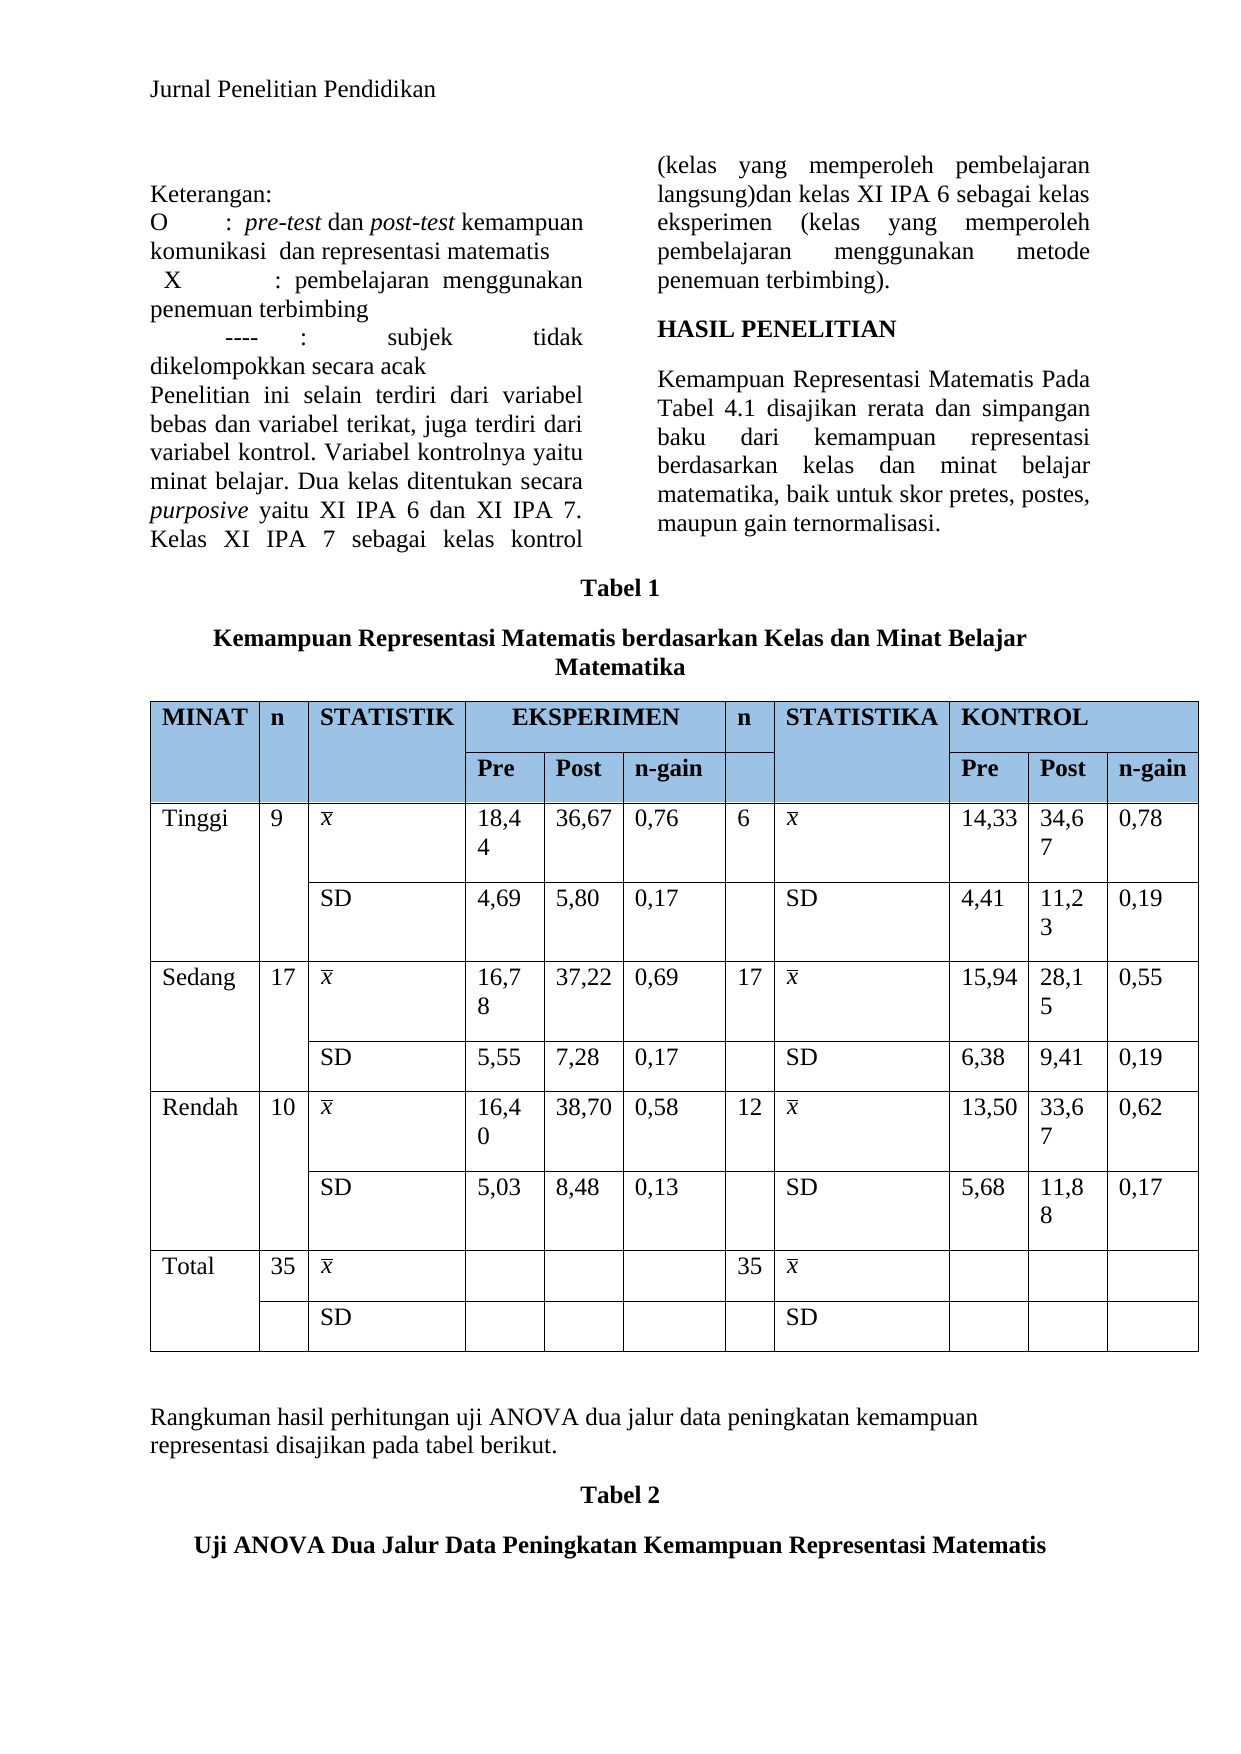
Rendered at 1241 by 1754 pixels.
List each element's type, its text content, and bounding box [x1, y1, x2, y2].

table_cell 4,41 [950, 883, 1028, 961]
table_cell 5,80 [545, 883, 623, 961]
table_cell 0,76 [624, 804, 725, 882]
table_cell [1029, 1251, 1107, 1301]
table_cell 0,58 [624, 1092, 725, 1171]
table_cell 15,94 [950, 962, 1028, 1041]
table_cell 18,44 [466, 804, 544, 882]
table_cell 0,17 [624, 1042, 725, 1091]
text Tabel 2 [150, 1480, 1090, 1509]
table_cell 6,38 [950, 1042, 1028, 1091]
text ---- : subjek tidak dikelompokkan secara acak [150, 322, 583, 380]
table_cell Rendah [151, 1092, 259, 1250]
table_cell 35 [260, 1251, 308, 1301]
table_cell Pre [950, 753, 1028, 802]
table_cell 5,03 [466, 1172, 544, 1250]
table_cell 16,78 [466, 962, 544, 1041]
table_cell 11,88 [1029, 1172, 1107, 1250]
table_cell 6 [726, 804, 774, 882]
table_cell Sedang [151, 962, 259, 1091]
table_cell [775, 1092, 949, 1171]
table_cell SD [775, 883, 949, 961]
table_cell 0,13 [624, 1172, 725, 1250]
table_cell [466, 1251, 544, 1301]
table_cell [545, 1251, 623, 1301]
table_cell 17 [260, 962, 308, 1091]
table_cell [726, 883, 774, 961]
table_cell [309, 1251, 465, 1301]
table_cell SD [309, 1172, 465, 1250]
table_cell Pre [466, 753, 544, 802]
table_header n [260, 702, 308, 802]
table_cell SD [309, 1302, 465, 1351]
table_cell 5,68 [950, 1172, 1028, 1250]
table_cell n-gain [1108, 753, 1198, 802]
table_cell SD [775, 1042, 949, 1091]
table_cell 14,33 [950, 804, 1028, 882]
text Penelitian ini selain terdiri dari variabel bebas dan variabel terikat, juga terdiri dari variabel kontrol. Variabel kontrolnya yaitu minat belajar. Dua kelas ditentukan secara purposive yaitu XI IPA 6 dan XI IPA 7. Kelas XI IPA 7 sebagai kelas kontrol (kelas yang memperoleh pembelajaran langsung)dan kelas XI IPA 6 sebagai kelas eksperimen (kelas yang memperoleh pembelajaran menggunakan metode penemuan terbimbing). [657, 150, 1090, 294]
text Penelitian ini selain terdiri dari variabel bebas dan variabel terikat, juga terdiri dari variabel kontrol. Variabel kontrolnya yaitu minat belajar. Dua kelas ditentukan secara purposive yaitu XI IPA 6 dan XI IPA 7. Kelas XI IPA 7 sebagai kelas kontrol (kelas yang memperoleh pembelajaran langsung)dan kelas XI IPA 6 sebagai kelas eksperimen (kelas yang memperoleh pembelajaran menggunakan metode penemuan terbimbing). [150, 380, 583, 552]
table_cell 0,19 [1108, 883, 1198, 961]
table_cell Post [545, 753, 623, 802]
table_cell 0,62 [1108, 1092, 1198, 1171]
table_header STATISTIKA [775, 702, 949, 802]
table_cell 9,41 [1029, 1042, 1107, 1091]
table_cell 13,50 [950, 1092, 1028, 1171]
table_header KONTROL [950, 702, 1198, 752]
table_cell 8,48 [545, 1172, 623, 1250]
table_cell 0,17 [624, 883, 725, 961]
table_cell [726, 753, 774, 802]
table_cell 36,67 [545, 804, 623, 882]
table_cell 11,23 [1029, 883, 1107, 961]
table_cell [1108, 1251, 1198, 1301]
table_cell [775, 962, 949, 1041]
text Kemampuan Representasi Matematis Pada Tabel 4.1 disajikan rerata dan simpangan baku dari kemampuan representasi berdasarkan kelas dan minat belajar matematika, baik untuk skor pretes, postes, maupun gain ternormalisasi. [657, 364, 1090, 537]
table_cell [309, 962, 465, 1041]
text Rangkuman hasil perhitungan uji ANOVA dua jalur data peningkatan kemampuan representasi disajikan pada tabel berikut. [150, 1402, 1090, 1459]
text X : pembelajaran menggunakan penemuan terbimbing [150, 265, 583, 322]
table_header EKSPERIMEN [466, 702, 725, 752]
table_cell SD [775, 1302, 949, 1351]
table_cell [950, 1302, 1028, 1351]
table_cell [260, 1302, 308, 1351]
table_cell [624, 1251, 725, 1301]
table_cell 7,28 [545, 1042, 623, 1091]
table_cell [726, 1042, 774, 1091]
table_cell 5,55 [466, 1042, 544, 1091]
table_cell [466, 1302, 544, 1351]
table_cell 0,19 [1108, 1042, 1198, 1091]
table_cell 28,15 [1029, 962, 1107, 1041]
table_cell 37,22 [545, 962, 623, 1041]
table_cell Total [151, 1251, 259, 1351]
text HASIL PENELITIAN [657, 314, 1090, 343]
table_cell 12 [726, 1092, 774, 1171]
table_cell [624, 1302, 725, 1351]
table_header STATISTIK [309, 702, 465, 802]
table_cell 0,78 [1108, 804, 1198, 882]
table_cell 4,69 [466, 883, 544, 961]
table_cell [1108, 1302, 1198, 1351]
table_header n [726, 702, 774, 752]
table_cell 33,67 [1029, 1092, 1107, 1171]
table_cell [950, 1251, 1028, 1301]
table_cell [726, 1302, 774, 1351]
table_cell 10 [260, 1092, 308, 1250]
table_cell [309, 804, 465, 882]
table_cell [775, 804, 949, 882]
table_cell n-gain [624, 753, 725, 802]
table_cell [1029, 1302, 1107, 1351]
text Uji ANOVA Dua Jalur Data Peningkatan Kemampuan Representasi Matematis [150, 1530, 1090, 1558]
table_cell 16,40 [466, 1092, 544, 1171]
table_header MINAT [151, 702, 259, 802]
table_cell SD [775, 1172, 949, 1250]
table_cell 0,55 [1108, 962, 1198, 1041]
table_cell SD [309, 1042, 465, 1091]
table_cell SD [309, 883, 465, 961]
table_cell 38,70 [545, 1092, 623, 1171]
table_cell Post [1029, 753, 1107, 802]
table_cell [309, 1092, 465, 1171]
table_cell 35 [726, 1251, 774, 1301]
table_cell 0,69 [624, 962, 725, 1041]
table_cell Tinggi [151, 804, 259, 961]
table_cell [775, 1251, 949, 1301]
table_cell [545, 1302, 623, 1351]
table_cell [726, 1172, 774, 1250]
text Tabel 1 [150, 573, 1090, 602]
text Keterangan: [150, 179, 583, 207]
text Kemampuan Representasi Matematis berdasarkan Kelas dan Minat Belajar Matematika [150, 623, 1090, 680]
table_cell 34,67 [1029, 804, 1107, 882]
table_cell 0,17 [1108, 1172, 1198, 1250]
table_cell 17 [726, 962, 774, 1041]
table_cell 9 [260, 804, 308, 961]
text O : pre-test dan post-test kemampuan komunikasi dan representasi matematis [150, 207, 583, 265]
